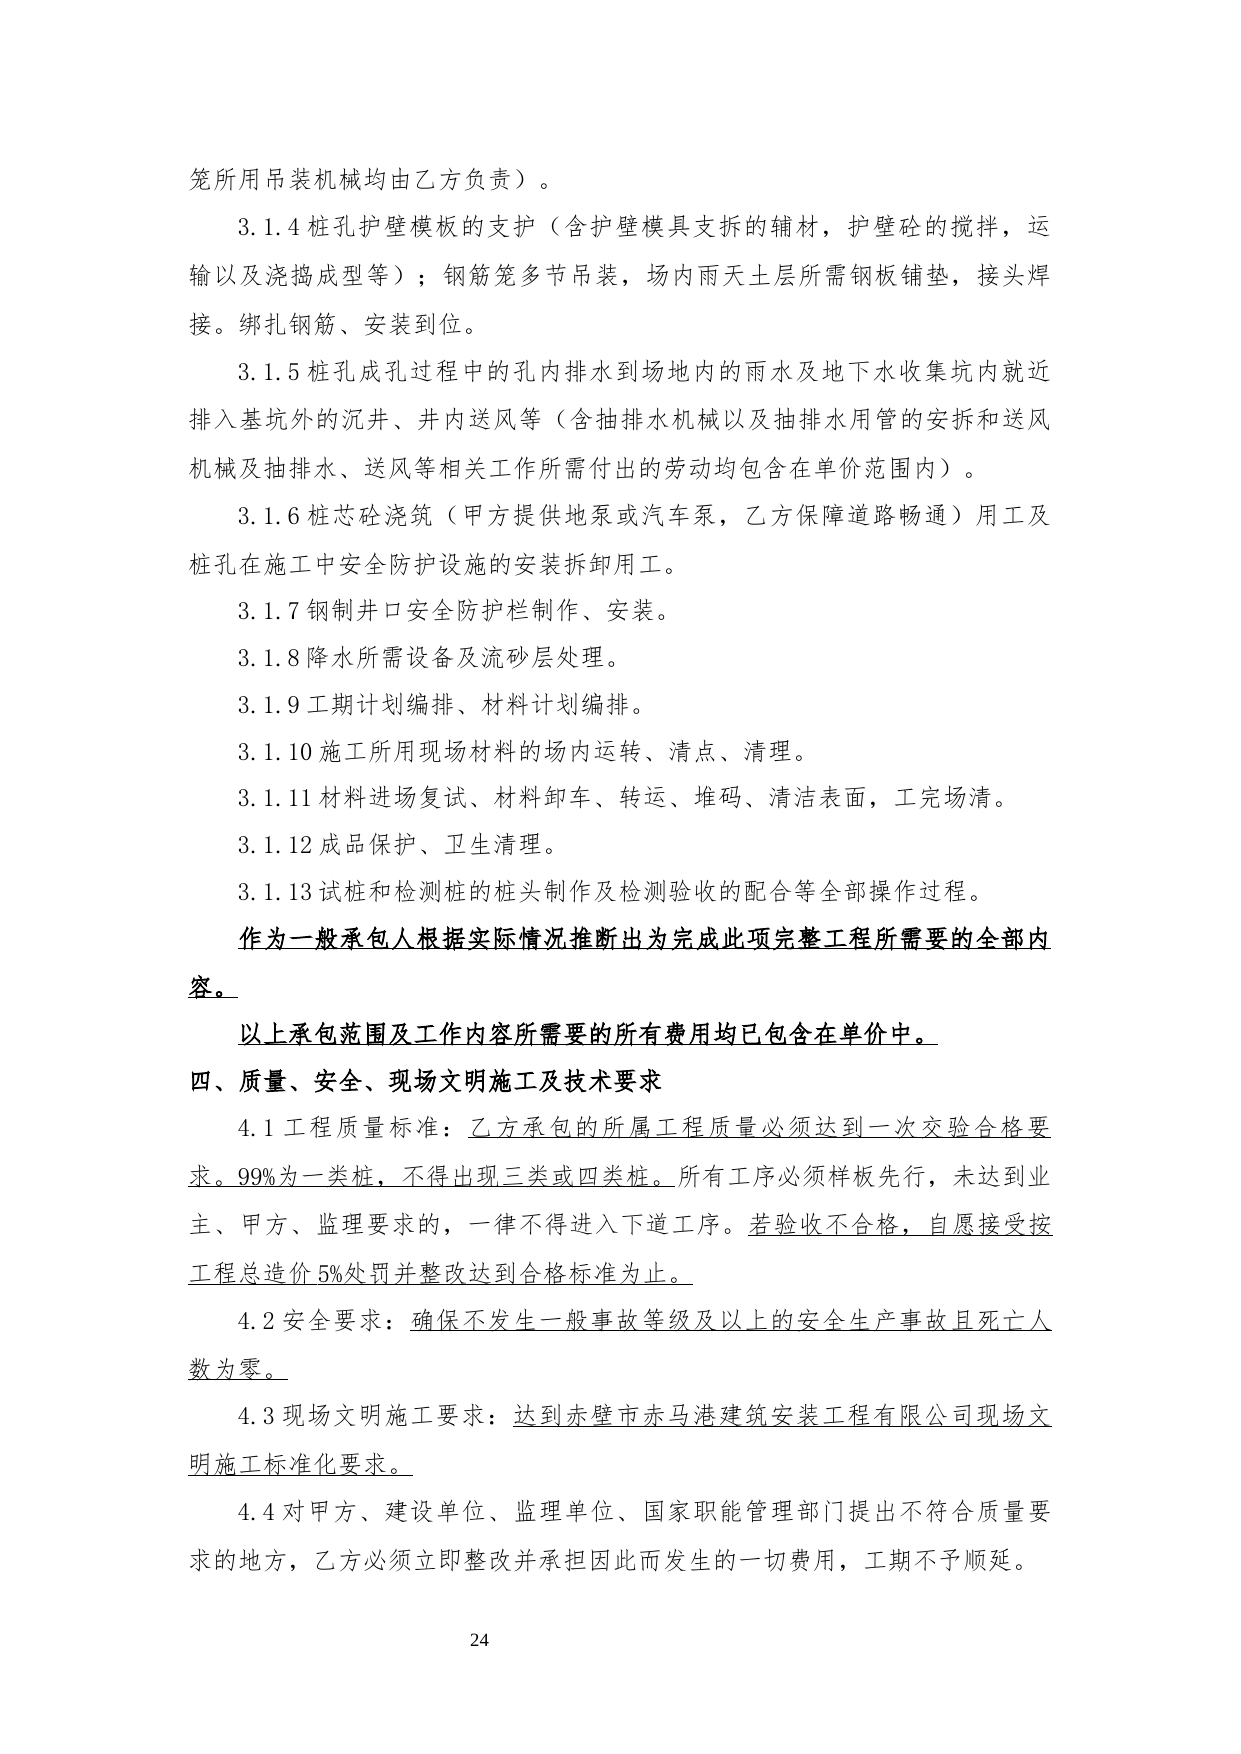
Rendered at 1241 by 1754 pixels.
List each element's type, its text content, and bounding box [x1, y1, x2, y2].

text 3.1.10施工所用现场材料的场内运转、清点、清理。 [187, 733, 1053, 766]
text 3.1.8降水所需设备及流砂层处理。 [187, 639, 1053, 672]
text 3.1.7钢制井口安全防护栏制作、安装。 [187, 593, 1053, 625]
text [187, 162, 1053, 194]
text 3.1.6桩芯砼浇筑（甲方提供地泵或汽车泵，乙方保障道路畅通）用工及桩孔在施工中安全防护设施的安装拆卸用工。 [187, 497, 1053, 578]
text 4.4对甲方、建设单位、监理单位、国家职能管理部门提出不符合质量要求的地方，乙方必须立即整改并承担因此而发生的一切费用，工期不予顺延。 [187, 1493, 1053, 1574]
text 以上承包范围及工作内容所需要的所有费用均已包含在单价中。 [187, 1016, 1053, 1048]
text 3.1.4桩孔护壁模板的支护（含护壁模具支拆的辅材，护壁砼的搅拌，运输以及浇捣成型等）；钢筋笼多节吊装，场内雨天土层所需钢板铺垫，接头焊接。绑扎钢筋、安装到位。 [187, 209, 1053, 339]
text 3.1.9工期计划编排、材料计划编排。 [187, 686, 1053, 719]
text 四、质量、安全、现场文明施工及技术要求 [187, 1062, 1053, 1095]
text 4.1工程质量标准：乙方承包的所属工程质量必须达到一次交验合格要求。99%为一类桩，不得出现三类或四类桩。所有工序必须样板先行，未达到业主、甲方、监理要求的，一律不得进入下道工序。若验收不合格，自愿接受按工程总造价5%处罚并整改达到合格标准为止。 [187, 1109, 1053, 1288]
text 4.2安全要求：确保不发生一般事故等级及以上的安全生产事故且死亡人数为零。 [187, 1302, 1053, 1383]
text 3.1.5桩孔成孔过程中的孔内排水到场地内的雨水及地下水收集坑内就近排入基坑外的沉井、井内送风等（含抽排水机械以及抽排水用管的安拆和送风机械及抽排水、送风等相关工作所需付出的劳动均包含在单价范围内）。 [187, 353, 1053, 483]
text 3.1.12成品保护、卫生清理。 [187, 827, 1053, 859]
text 3.1.11材料进场复试、材料卸车、转运、堆码、清洁表面，工完场清。 [187, 780, 1053, 812]
text 作为一般承包人根据实际情况推断出为完成此项完整工程所需要的全部内容。 [187, 920, 1053, 1001]
text 3.1.13试桩和检测桩的桩头制作及检测验收的配合等全部操作过程。 [187, 873, 1053, 906]
text 4.3现场文明施工要求：达到赤壁市赤马港建筑安装工程有限公司现场文明施工标准化要求。 [187, 1398, 1053, 1479]
